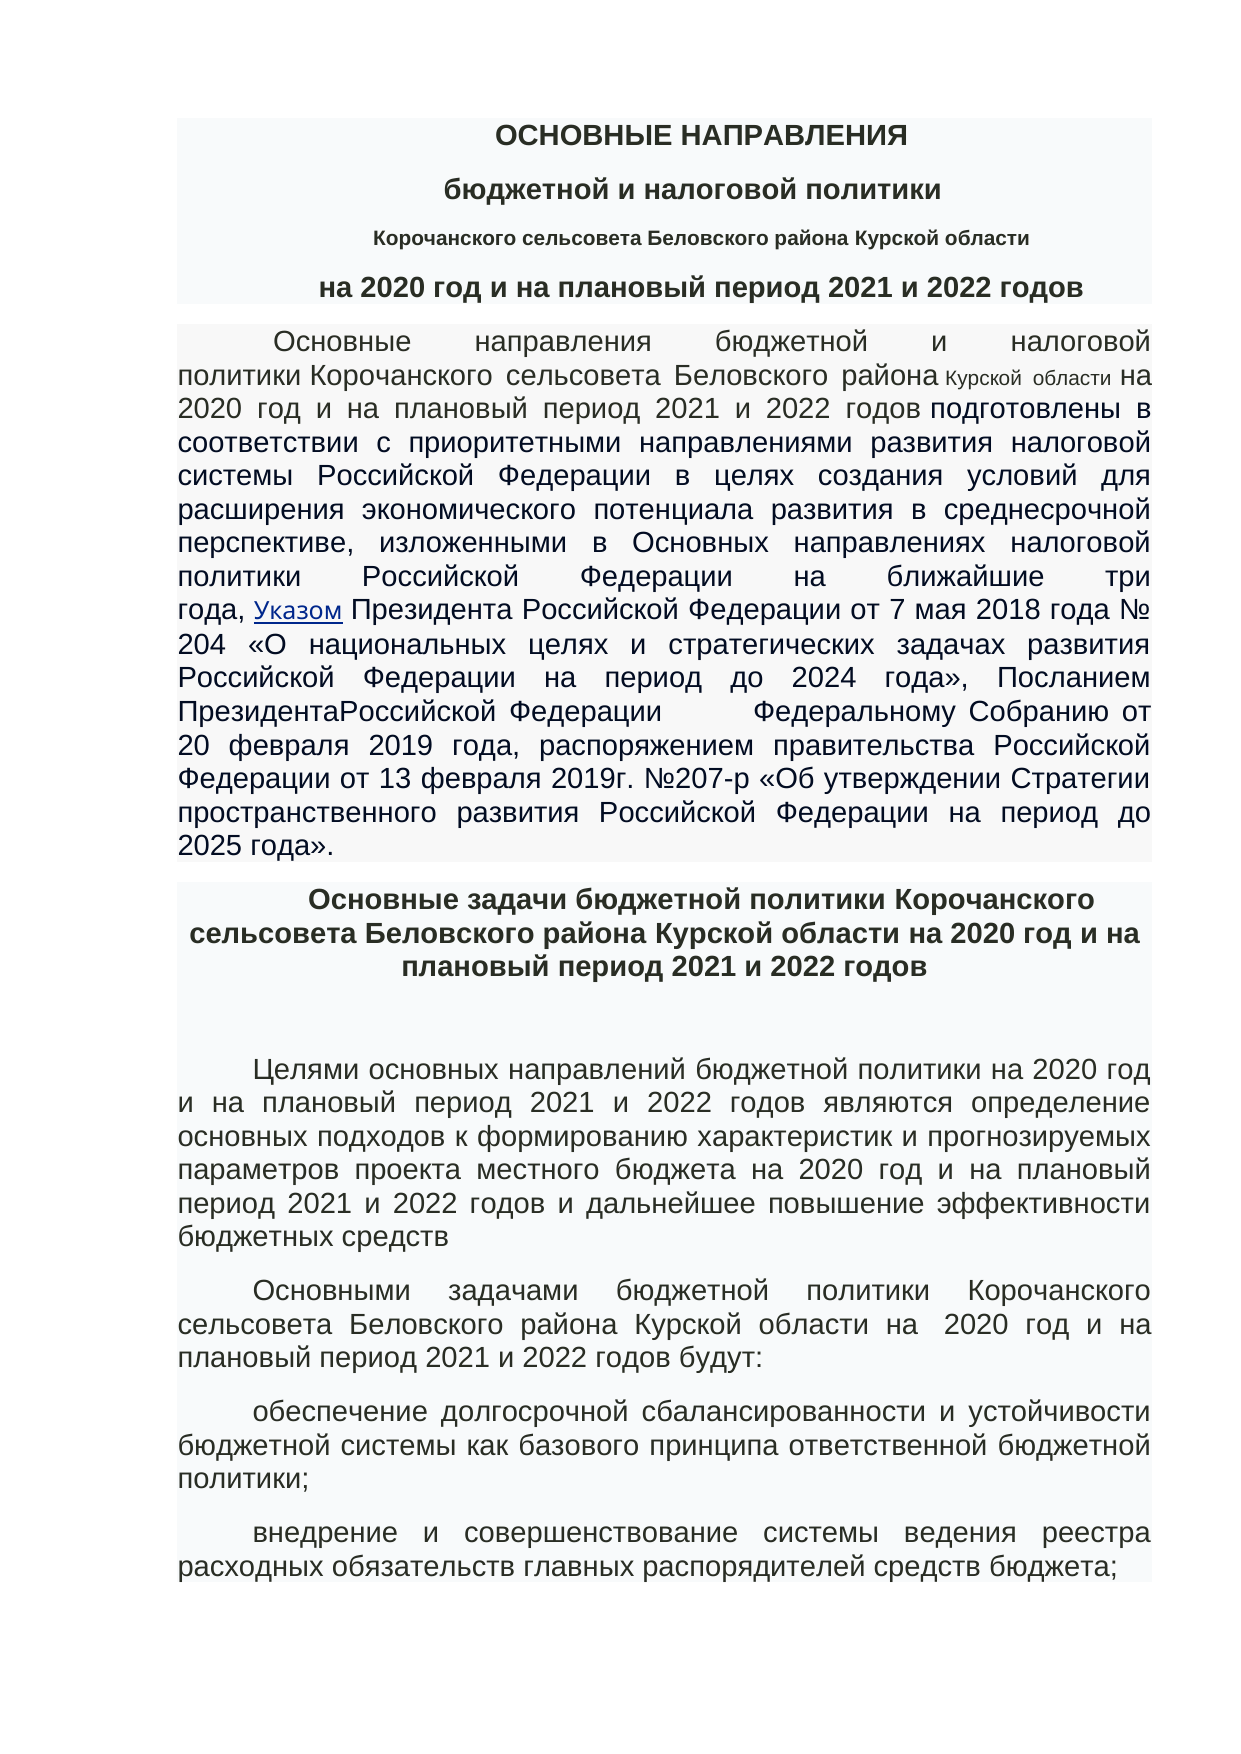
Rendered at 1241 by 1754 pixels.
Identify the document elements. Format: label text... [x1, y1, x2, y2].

text бюджетной и налоговой политики [177, 172, 1152, 206]
text Основными задачами бюджетной политики Корочанского сельсовета Беловского района Курской области на 2020 год и на плановый период 2021 и 2022 годов будут: [177, 1273, 1152, 1374]
text обеспечение долгосрочной сбалансированности и устойчивости бюджетной системы как базового принципа ответственной бюджетной политики; [177, 1394, 1152, 1495]
text Основные задачи бюджетной политики Корочанского сельсовета Беловского района Курской области на 2020 год и на плановый период 2021 и 2022 годов [177, 882, 1152, 983]
text внедрение и совершенствование системы ведения реестра расходных обязательств главных распорядителей средств бюджета; [177, 1515, 1152, 1582]
text на 2020 год и на плановый период 2021 и 2022 годов [177, 270, 1152, 304]
text Основные направления бюджетной и налоговой политики Корочанского сельсовета Беловского района Курской области на 2020 год и на плановый период 2021 и 2022 годов подготовлены в соответствии с приоритетными направлениями развития налоговой системы Российской Федерации в целях создания условий для расширения экономического потенциала развития в среднесрочной перспективе, изложенными в Основных направлениях налоговой политики Российской Федерации на ближайшие три года, Указом Президента Российской Федерации от 7 мая 2018 года № 204 «О национальных целях и стратегических задачах развития Российской Федерации на период до 2024 года», Посланием ПрезидентаРоссийской Федерации Федеральному Собранию от 20 февраля 2019 года, распоряжением правительства Российской Федерации от 13 февраля 2019г. №207-р «Об утверждении Стратегии пространственного развития Российской Федерации на период до 2025 года». [177, 324, 1152, 862]
text ОСНОВНЫЕ НАПРАВЛЕНИЯ [177, 118, 1152, 152]
text Целями основных направлений бюджетной политики на 2020 год и на плановый период 2021 и 2022 годов являются определение основных подходов к формированию характеристик и прогнозируемых параметров проекта местного бюджета на 2020 год и на плановый период 2021 и 2022 годов и дальнейшее повышение эффективности бюджетных средств [177, 1052, 1152, 1253]
text Корочанского сельсовета Беловского района Курской области [177, 226, 1152, 250]
